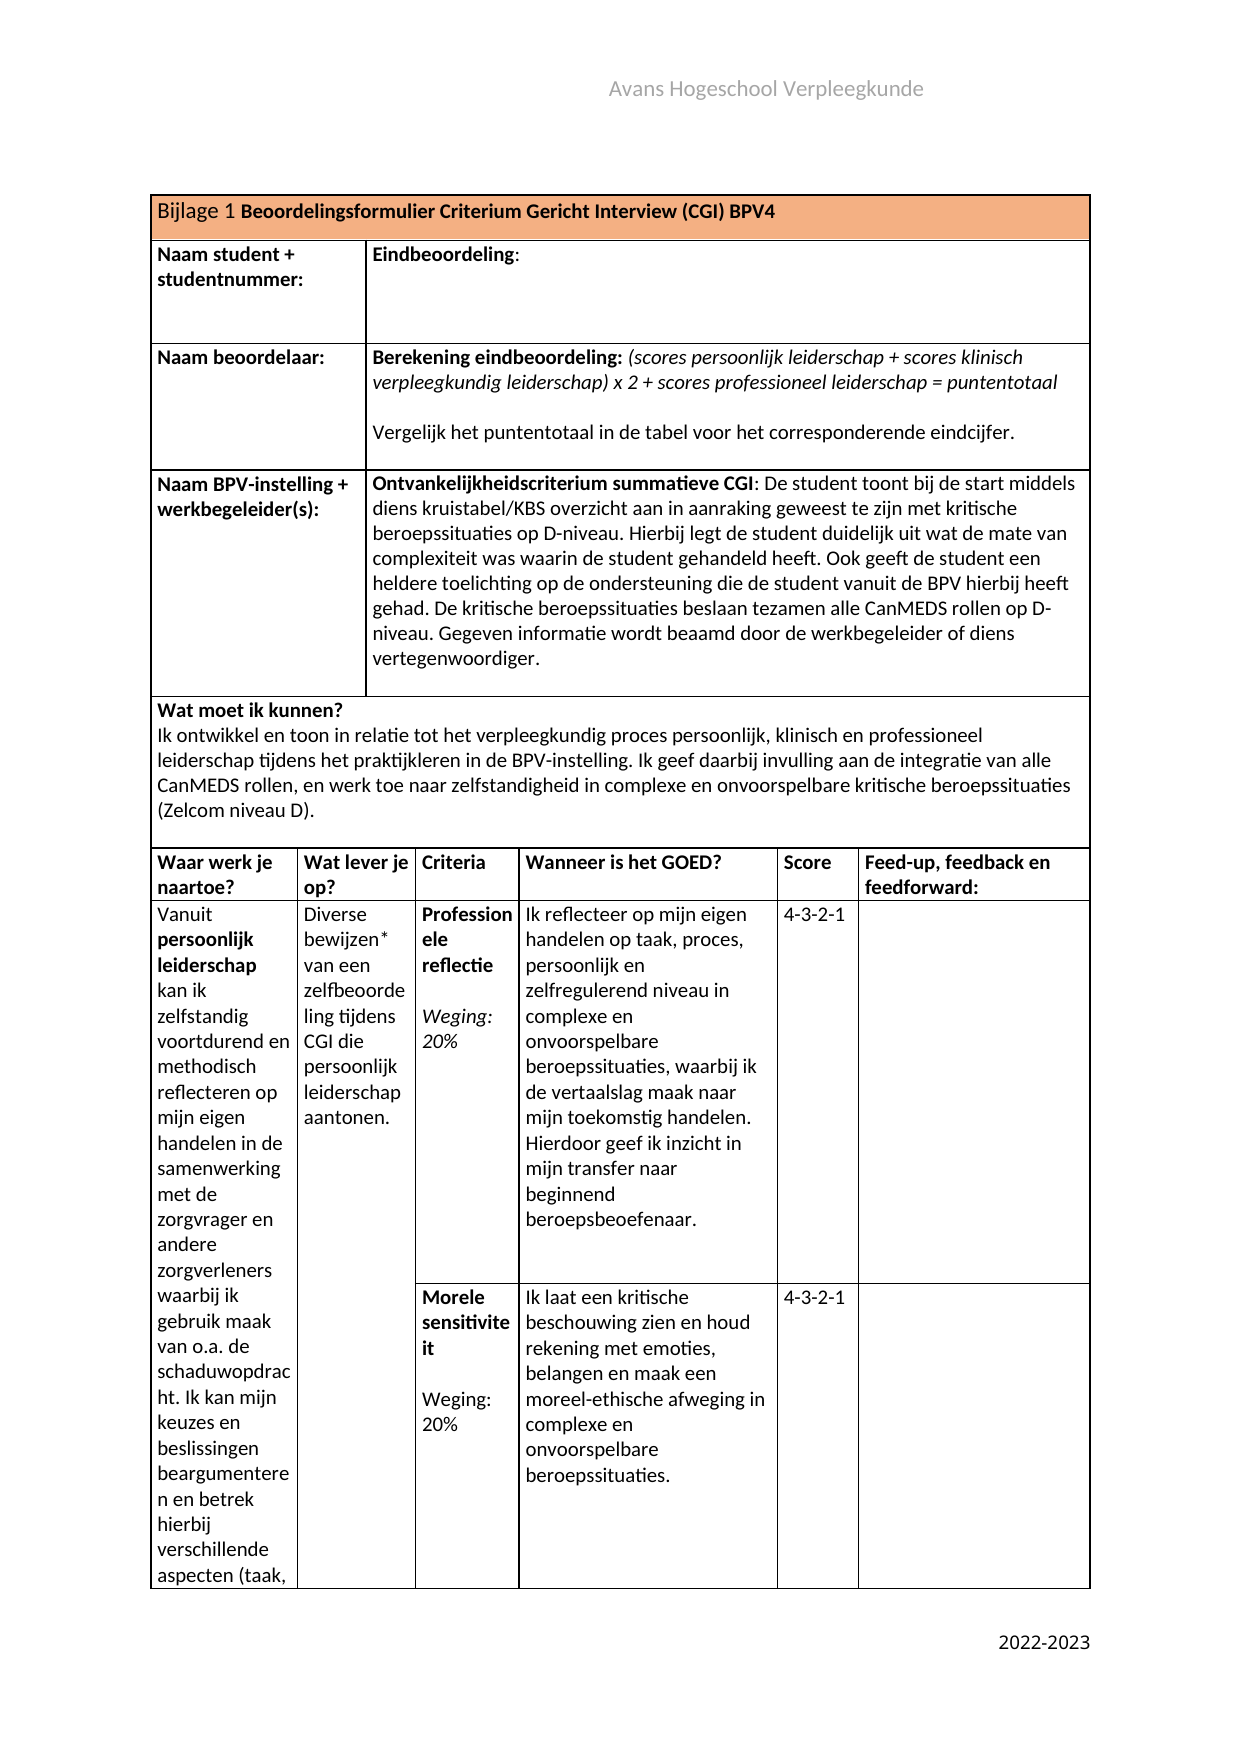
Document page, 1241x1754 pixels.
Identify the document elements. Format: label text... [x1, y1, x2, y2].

table_cell Naam BPV-instelling + werkbegeleider(s): [152, 471, 365, 696]
table_cell Score [778, 849, 858, 900]
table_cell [416, 1284, 518, 1587]
table_cell Professionele reflectie Weging: 20% [416, 901, 518, 1282]
table_cell Ontvankelijkheidscriterium summatieve CGI: De student toont bij de start middels diens kruistabel/KBS overzicht aan in aanraking geweest te zijn met kritische beroepssituaties op D-niveau. Hierbij legt de student duidelijk uit wat de mate van complexiteit was waarin de student gehandeld heeft. Ook geeft de student een heldere toelichting op de ondersteuning die de student vanuit de BPV hierbij heeft gehad. De kritische beroepssituaties beslaan tezamen alle CanMEDS rollen op D-niveau. Gegeven informatie wordt beaamd door de werkbegeleider of diens vertegenwoordiger. [367, 471, 1089, 696]
table_cell Diverse bewijzen* van een zelfbeoordeling tijdens CGI die persoonlijk leiderschap aantonen. [298, 901, 415, 1587]
table_cell [859, 901, 1089, 1282]
table_cell 4-3-2-1 [778, 901, 858, 1282]
table_cell Waar werk je naartoe? [152, 849, 297, 900]
table_cell Berekening eindbeoordeling: (scores persoonlijk leiderschap + scores klinisch verpleegkundig leiderschap) x 2 + scores professioneel leiderschap = puntentotaal Vergelijk het puntentotaal in de tabel voor het corresponderende eindcijfer. [367, 344, 1089, 469]
table_cell Ik reflecteer op mijn eigen handelen op taak, proces, persoonlijk en zelfregulerend niveau in complexe en onvoorspelbare beroepssituaties, waarbij ik de vertaalslag maak naar mijn toekomstig handelen. Hierdoor geef ik inzicht in mijn transfer naar beginnend beroepsbeoefenaar. [520, 901, 777, 1282]
table_cell Criteria [416, 849, 518, 900]
table_cell Feed-up, feedback en feedforward: [859, 849, 1089, 900]
table_cell Eindbeoordeling: [367, 241, 1089, 343]
table_cell Naam student + studentnummer: [152, 241, 365, 343]
table_cell [859, 1284, 1089, 1587]
table_cell Naam beoordelaar: [152, 344, 365, 469]
table_cell Wat moet ik kunnen? Ik ontwikkel en toon in relatie tot het verpleegkundig proces persoonlijk, klinisch en professioneel leiderschap tijdens het praktijkleren in de BPV-instelling. Ik geef daarbij invulling aan de integratie van alle CanMEDS rollen, en werk toe naar zelfstandigheid in complexe en onvoorspelbare kritische beroepssituaties (Zelcom niveau D). [152, 697, 1089, 847]
table_header Bijlage 1 Beoordelingsformulier Criterium Gericht Interview (CGI) BPV4 [152, 196, 1089, 239]
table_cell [520, 1284, 777, 1587]
table_cell 4-3-2-1 [778, 1284, 858, 1587]
table_cell Wanneer is het GOED? [520, 849, 777, 900]
table_cell Wat lever je op? [298, 849, 415, 900]
table_cell Vanuit persoonlijk leiderschap kan ik zelfstandig voortdurend en methodisch reflecteren op mijn eigen handelen in de samenwerking met de zorgvrager en andere zorgverleners waarbij ik gebruik maak van o.a. de schaduwopdracht. Ik kan mijn keuzes en beslissingen beargumenteren en betrek hierbij verschillende aspecten (taak, proces, zelfregulerend vermogen, persoon), zodanig dat ik inzicht geef in persoonlijke sterke en zwakke punten in mijn transfer naar beginnend beroepsbeoefenaar. [152, 901, 297, 1587]
